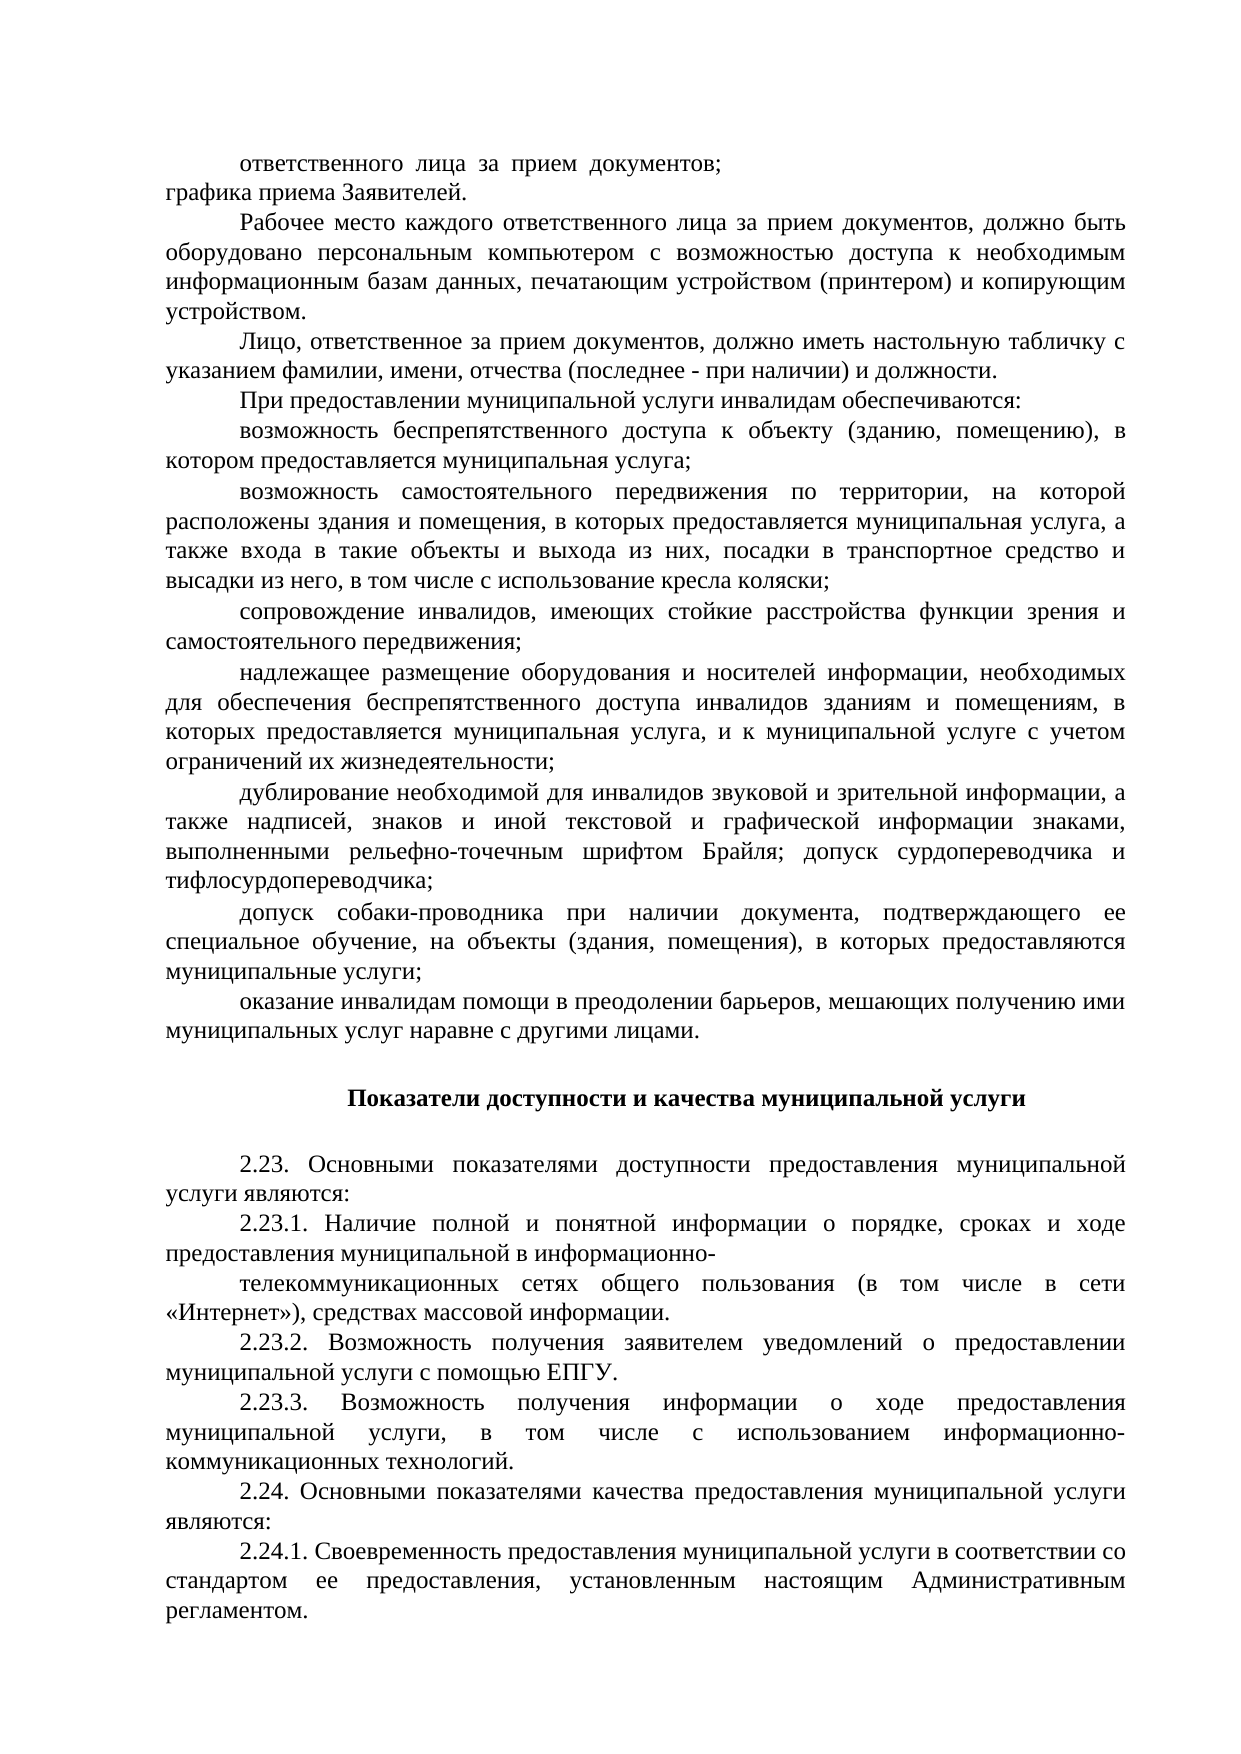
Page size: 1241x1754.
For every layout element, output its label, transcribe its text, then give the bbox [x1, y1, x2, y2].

text Показатели доступности и качества муниципальной услуги [165, 1083, 1134, 1112]
text сопровождение инвалидов, имеющих стойкие расстройства функции зрения и самостоятельного передвижения; [165, 596, 1126, 654]
text дублирование необходимой для инвалидов звуковой и зрительной информации, а также надписей, знаков и иной текстовой и графической информации знаками, выполненными рельефно-точечным шрифтом Брайля; допуск сурдопереводчика и тифлосурдопереводчика; [165, 777, 1126, 894]
text возможность самостоятельного передвижения по территории, на которой расположены здания и помещения, в которых предоставляется муниципальная услуга, а также входа в такие объекты и выхода из них, посадки в транспортное средство и высадки из него, в том числе с использование кресла коляски; [165, 476, 1126, 594]
text Рабочее место каждого ответственного лица за прием документов, должно быть оборудовано персональным компьютером с возможностью доступа к необходимым информационным базам данных, печатающим устройством (принтером) и копирующим устройством. [165, 207, 1126, 325]
text 2.24. Основными показателями качества предоставления муниципальной услуги являются: [165, 1476, 1126, 1534]
text возможность беспрепятственного доступа к объекту (зданию, помещению), в котором предоставляется муниципальная услуга; [165, 416, 1126, 474]
text ответственного лица за прием документов; графика приема Заявителей. [165, 148, 722, 206]
text 2.23.3. Возможность получения информации о ходе предоставления муниципальной услуги, в том числе с использованием информационно-коммуникационных технологий. [165, 1387, 1126, 1475]
text допуск собаки-проводника при наличии документа, подтверждающего ее специальное обучение, на объекты (здания, помещения), в которых предоставляются муниципальные услуги; [165, 897, 1126, 985]
text Лицо, ответственное за прием документов, должно иметь настольную табличку с указанием фамилии, имени, отчества (последнее - при наличии) и должности. [165, 326, 1126, 384]
text 2.23.2. Возможность получения заявителем уведомлений о предоставлении муниципальной услуги с помощью ЕПГУ. [165, 1327, 1126, 1386]
text 2.24.1. Своевременность предоставления муниципальной услуги в соответствии со стандартом ее предоставления, установленным настоящим Административным регламентом. [165, 1536, 1126, 1624]
text При предоставлении муниципальной услуги инвалидам обеспечиваются: [165, 386, 1126, 414]
text телекоммуникационных сетях общего пользования (в том числе в сети «Интернет»), средствах массовой информации. [165, 1268, 1126, 1326]
text надлежащее размещение оборудования и носителей информации, необходимых для обеспечения беспрепятственного доступа инвалидов зданиям и помещениям, в которых предоставляется муниципальная услуга, и к муниципальной услуге с учетом ограничений их жизнедеятельности; [165, 657, 1126, 774]
text 2.23.1. Наличие полной и понятной информации о порядке, сроках и ходе предоставления муниципальной в информационно- [165, 1208, 1126, 1267]
text оказание инвалидам помощи в преодолении барьеров, мешающих получению ими муниципальных услуг наравне с другими лицами. [165, 986, 1126, 1044]
text 2.23. Основными показателями доступности предоставления муниципальной услуги являются: [165, 1149, 1126, 1207]
